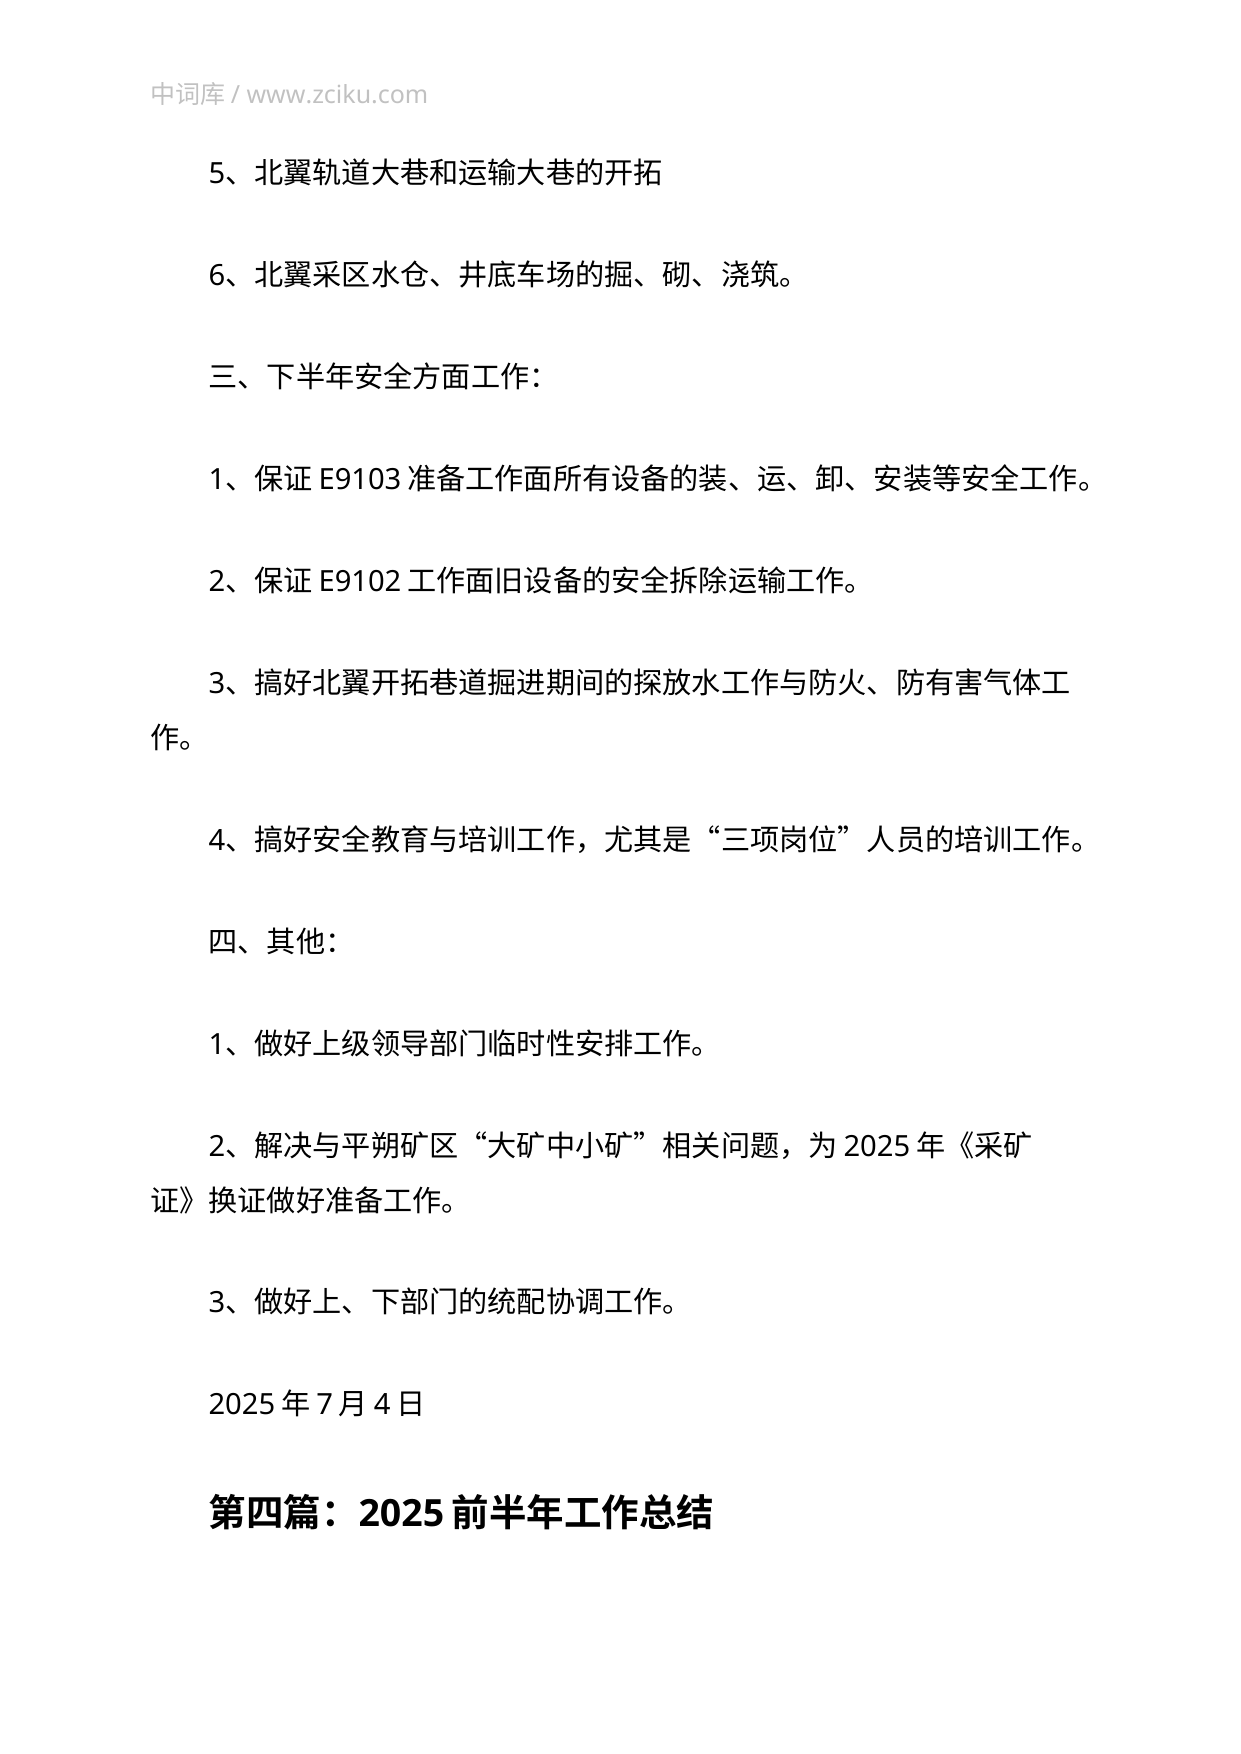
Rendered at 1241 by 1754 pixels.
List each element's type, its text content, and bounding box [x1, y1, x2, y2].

text 6、北翼采区水仓、井底车场的掘、砌、浇筑。 [150, 252, 1090, 294]
text 4、搞好安全教育与培训工作，尤其是“三项岗位”人员的培训工作。 [150, 816, 1090, 859]
text 1、保证E9103准备工作面所有设备的装、运、卸、安装等安全工作。 [150, 456, 1090, 498]
text 2025年7月4日 [150, 1381, 1090, 1423]
text 2、解决与平朔矿区“大矿中小矿”相关问题，为2025年《采矿证》换证做好准备工作。 [150, 1122, 1090, 1219]
text 5、北翼轨道大巷和运输大巷的开拓 [150, 150, 1090, 192]
text 1、做好上级领导部门临时性安排工作。 [150, 1020, 1090, 1063]
text 第四篇：2025前半年工作总结 [150, 1483, 1090, 1537]
text 2、保证E9102工作面旧设备的安全拆除运输工作。 [150, 558, 1090, 600]
text 三、下半年安全方面工作： [150, 354, 1090, 396]
text 3、搞好北翼开拓巷道掘进期间的探放水工作与防火、防有害气体工作。 [150, 660, 1090, 757]
text 四、其他： [150, 918, 1090, 961]
text 3、做好上、下部门的统配协调工作。 [150, 1279, 1090, 1321]
